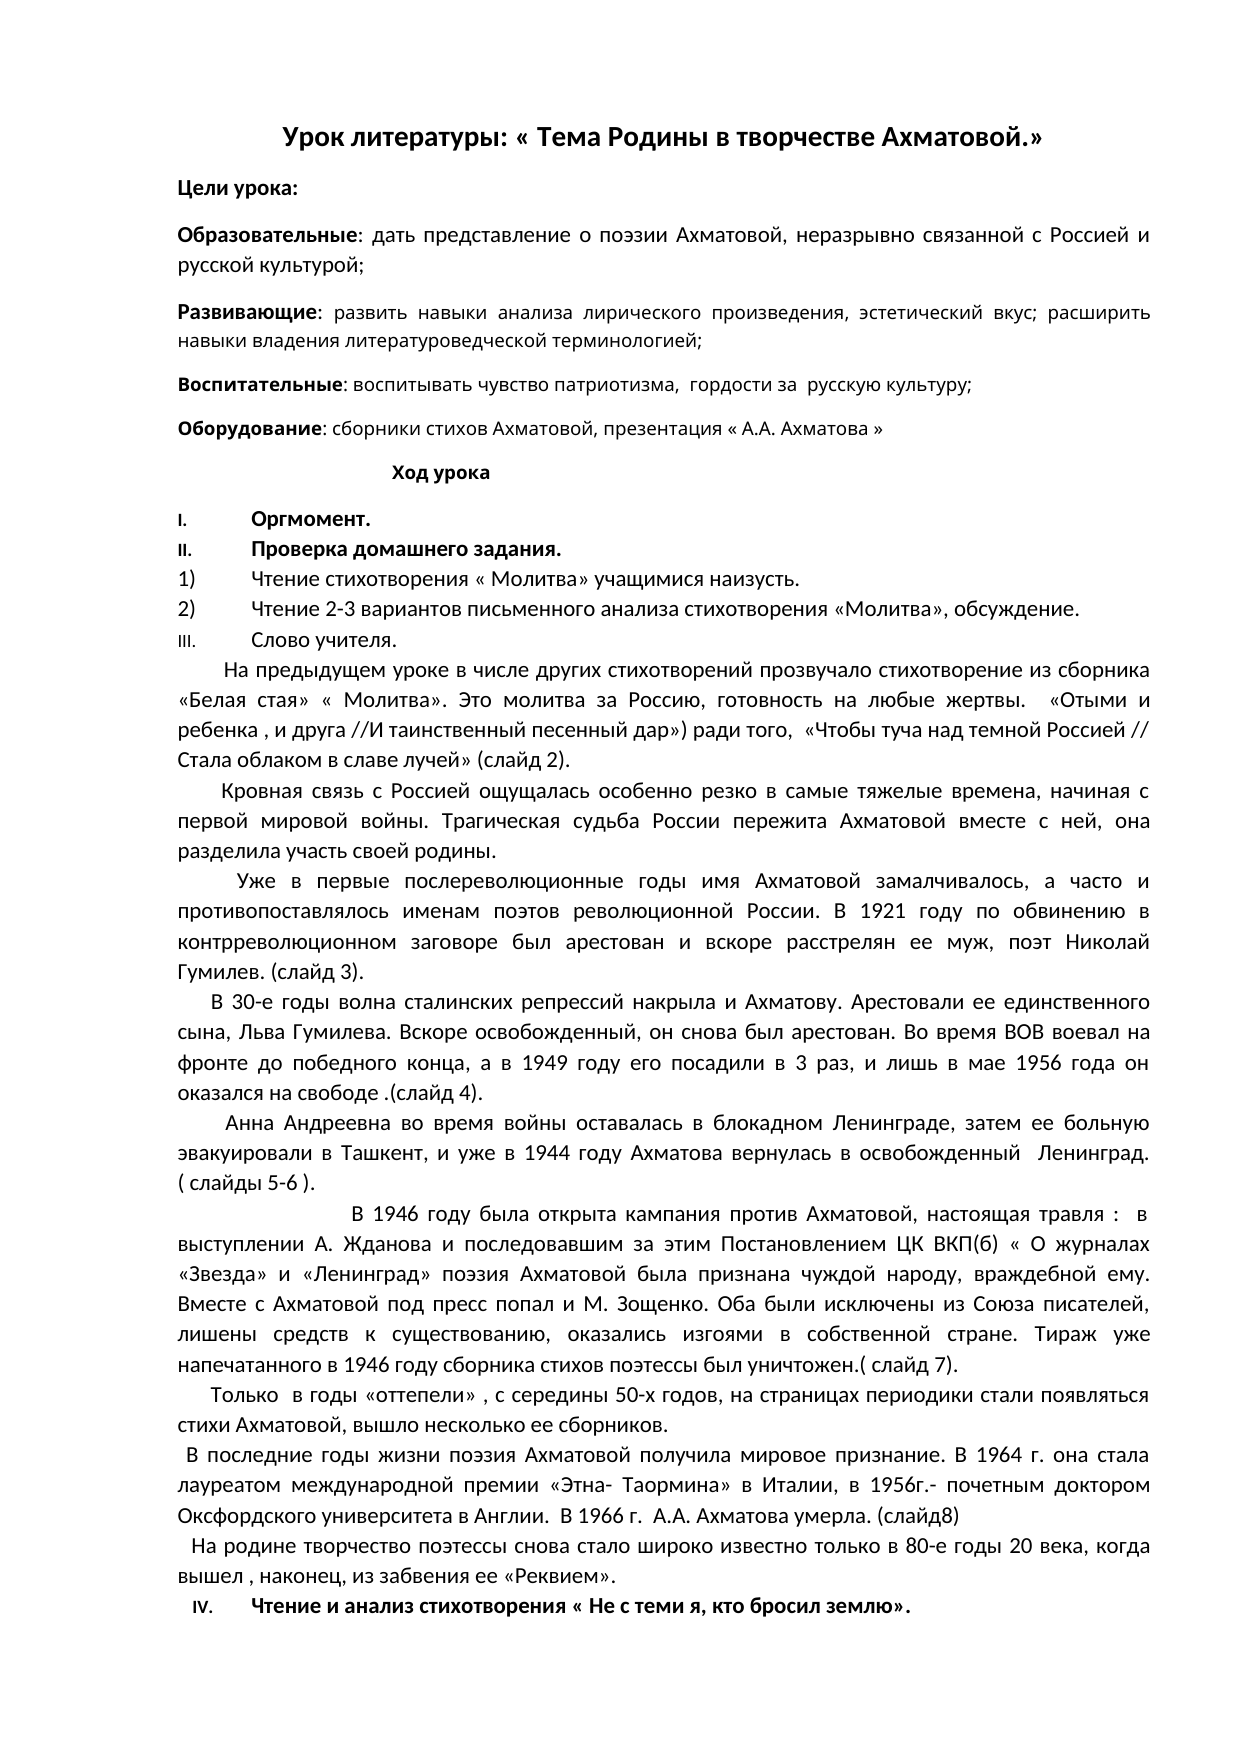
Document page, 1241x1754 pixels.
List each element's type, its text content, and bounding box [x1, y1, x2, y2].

list Кровная связь с Россией ощущалась особенно резко в самые тяжелые времена, начиная с первой мировой войны. Трагическая судьба России пережита Ахматовой вместе с ней, она разделила участь своей родины. [177, 776, 1152, 864]
text Воспитательные: воспитывать чувство патриотизма, гордости за русскую культуру; [177, 371, 1152, 397]
text Цели урока: [177, 173, 1152, 201]
list Чтение 2-3 вариантов письменного анализа стихотворения «Молитва», обсуждение. [177, 594, 1152, 622]
list Оргмомент. [177, 504, 1152, 532]
text Урок литературы: « Тема Родины в творчестве Ахматовой.» [177, 118, 1152, 154]
text Образовательные: дать представление о поэзии Ахматовой, неразрывно связанной с Россией и русской культурой; [177, 220, 1152, 278]
list Уже в первые послереволюционные годы имя Ахматовой замалчивалось, а часто и противопоставлялось именам поэтов революционной России. В 1921 году по обвинению в контрреволюционном заговоре был арестован и вскоре расстрелян ее муж, поэт Николай Гумилев. (слайд 3). [177, 866, 1152, 985]
list Чтение стихотворения « Молитва» учащимися наизусть. [177, 564, 1152, 592]
list Проверка домашнего задания. [177, 534, 1152, 562]
text Развивающие: развить навыки анализа лирического произведения, эстетический вкус; расширить навыки владения литературоведческой терминологией; [177, 297, 1152, 353]
list В 30-е годы волна сталинских репрессий накрыла и Ахматову. Арестовали ее единственного сына, Льва Гумилева. Вскоре освобожденный, он снова был арестован. Во время ВОВ воевал на фронте до победного конца, а в 1949 году его посадили в 3 раз, и лишь в мае 1956 года он оказался на свободе .(слайд 4). [177, 987, 1152, 1106]
list Только в годы «оттепели» , с середины 50-х годов, на страницах периодики стали появляться стихи Ахматовой, вышло несколько ее сборников. [177, 1380, 1152, 1438]
list В последние годы жизни поэзия Ахматовой получила мировое признание. В 1964 г. она стала лауреатом международной премии «Этна- Таормина» в Италии, в 1956г.- почетным доктором Оксфордского университета в Англии. В 1966 г. А.А. Ахматова умерла. (слайд8) [177, 1440, 1152, 1529]
text Оборудование: сборники стихов Ахматовой, презентация « А.А. Ахматова » [177, 416, 1152, 441]
list Анна Андреевна во время войны оставалась в блокадном Ленинграде, затем ее больную эвакуировали в Ташкент, и уже в 1944 году Ахматова вернулась в освобожденный Ленинград.( слайды 5-6 ). [177, 1108, 1152, 1196]
list Чтение и анализ стихотворения « Не с теми я, кто бросил землю». [192, 1591, 1152, 1619]
list В 1946 году была открыта кампания против Ахматовой, настоящая травля : в выступлении А. Жданова и последовавшим за этим Постановлением ЦК ВКП(б) « О журналах «Звезда» и «Ленинград» поэзия Ахматовой была признана чуждой народу, враждебной ему. Вместе с Ахматовой под пресс попал и М. Зощенко. Оба были исключены из Союза писателей, лишены средств к существованию, оказались изгоями в собственной стране. Тираж уже напечатанного в 1946 году сборника стихов поэтессы был уничтожен.( слайд 7). [177, 1199, 1152, 1378]
text Ход урока [177, 460, 1152, 485]
list На предыдущем уроке в числе других стихотворений прозвучало стихотворение из сборника «Белая стая» « Молитва». Это молитва за Россию, готовность на любые жертвы. «Отыми и ребенка , и друга //И таинственный песенный дар») ради того, «Чтобы туча над темной Россией // Стала облаком в славе лучей» (слайд 2). [177, 655, 1152, 773]
list На родине творчество поэтессы снова стало широко известно только в 80-е годы 20 века, когда вышел , наконец, из забвения ее «Реквием». [177, 1531, 1152, 1589]
list Слово учителя. [177, 625, 1152, 653]
